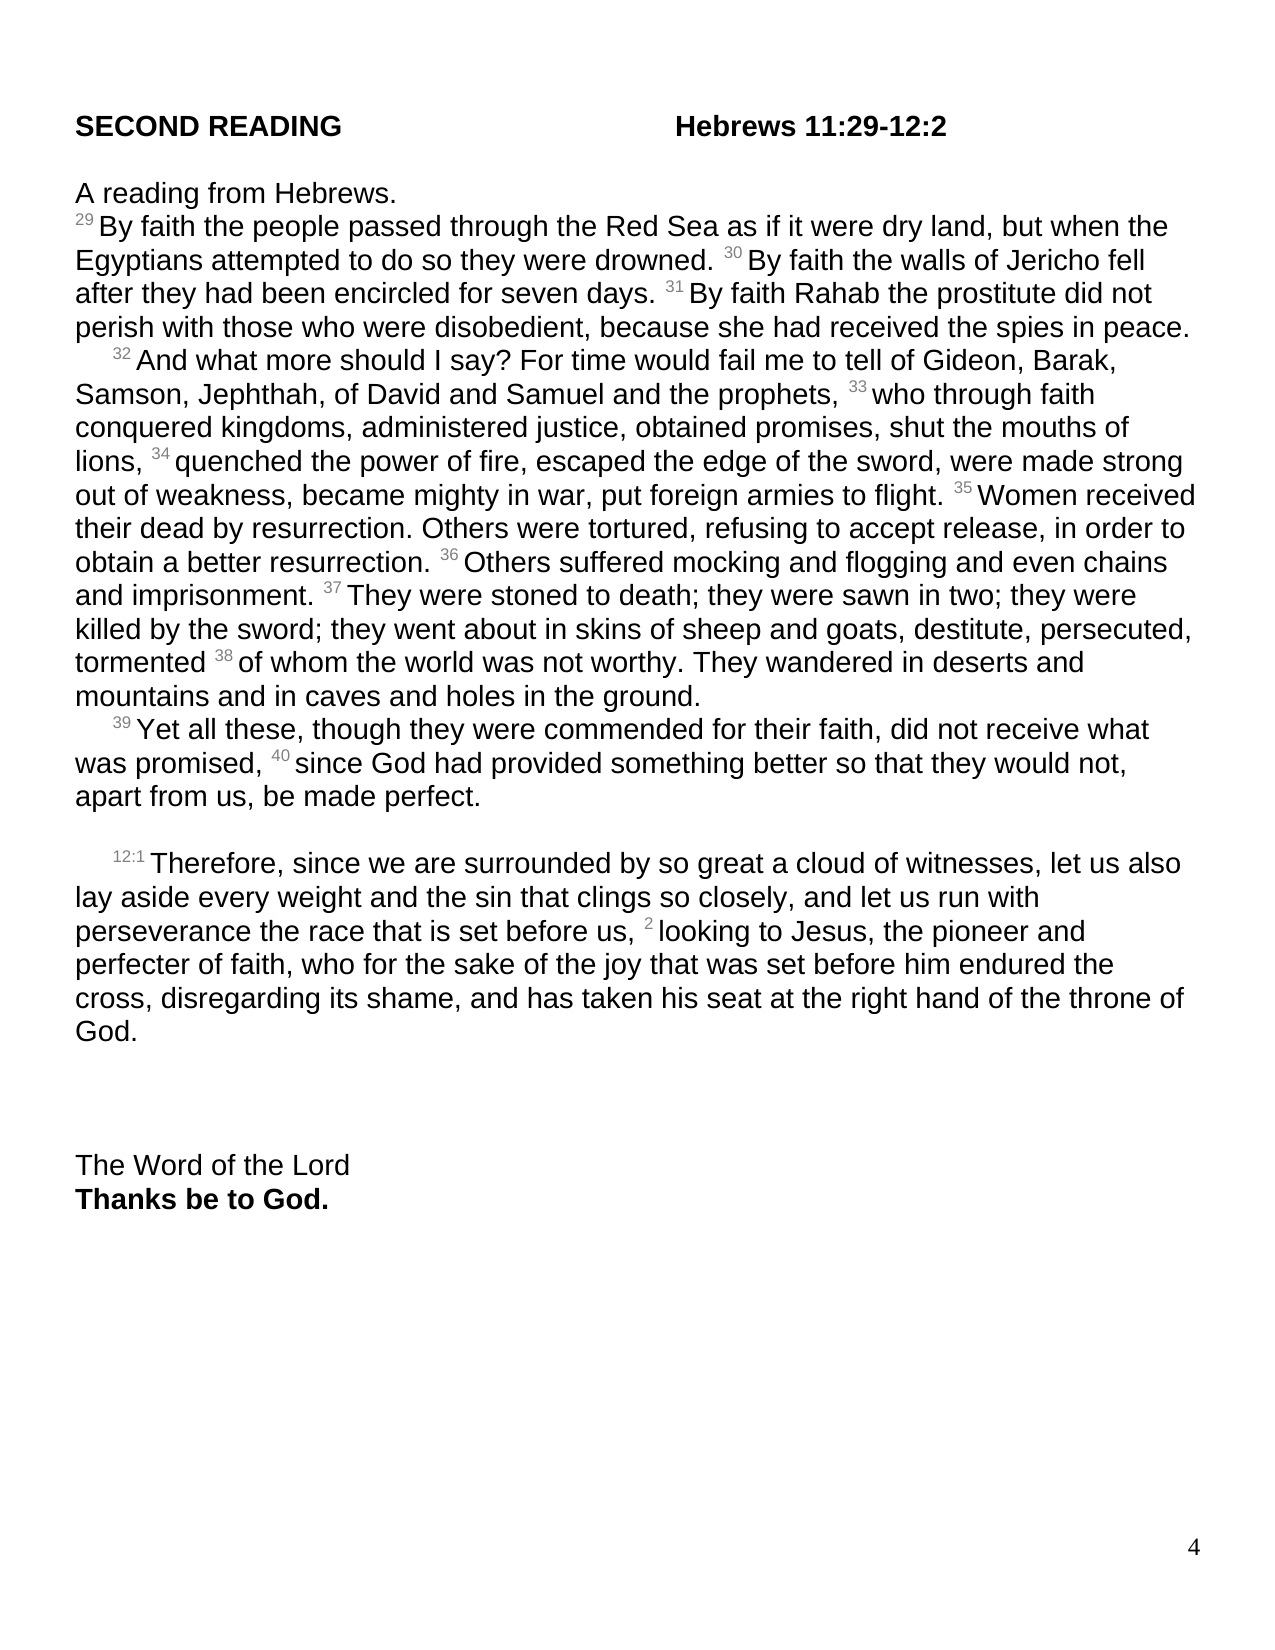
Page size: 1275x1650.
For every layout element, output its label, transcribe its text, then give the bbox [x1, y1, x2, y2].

text A reading from Hebrews. [75, 176, 1200, 209]
text Thanks be to God. [75, 1182, 1200, 1215]
text The Word of the Lord [75, 1148, 1200, 1182]
text 29 By faith the people passed through the Red Sea as if it were dry land, but when the Egyptians attempted to do so they were drowned. 30 By faith the walls of Jericho fell after they had been encircled for seven days. 31 By faith Rahab the prostitute did not perish with those who were disobedient, because she had received the spies in peace. 32 And what more should I say? For time would fail me to tell of Gideon, Barak, Samson, Jephthah, of David and Samuel and the prophets, 33 who through faith conquered kingdoms, administered justice, obtained promises, shut the mouths of lions, 34 quenched the power of fire, escaped the edge of the sword, were made strong out of weakness, became mighty in war, put foreign armies to flight. 35 Women received their dead by resurrection. Others were tortured, refusing to accept release, in order to obtain a better resurrection. 36 Others suffered mocking and flogging and even chains and imprisonment. 37 They were stoned to death; they were sawn in two; they were killed by the sword; they went about in skins of sheep and goats, destitute, persecuted, tormented 38 of whom the world was not worthy. They wandered in deserts and mountains and in caves and holes in the ground. 39 Yet all these, though they were commended for their faith, did not receive what was promised, 40 since God had provided something better so that they would not, apart from us, be made perfect. 12:1 Therefore, since we are surrounded by so great a cloud of witnesses, let us also lay aside every weight and the sin that clings so closely, and let us run with perseverance the race that is set before us, 2 looking to Jesus, the pioneer and perfecter of faith, who for the sake of the joy that was set before him endured the cross, disregarding its shame, and has taken his seat at the right hand of the throne of God. [75, 209, 1200, 1048]
text Second Reading Hebrews 11:29-12:2 [75, 108, 1200, 142]
